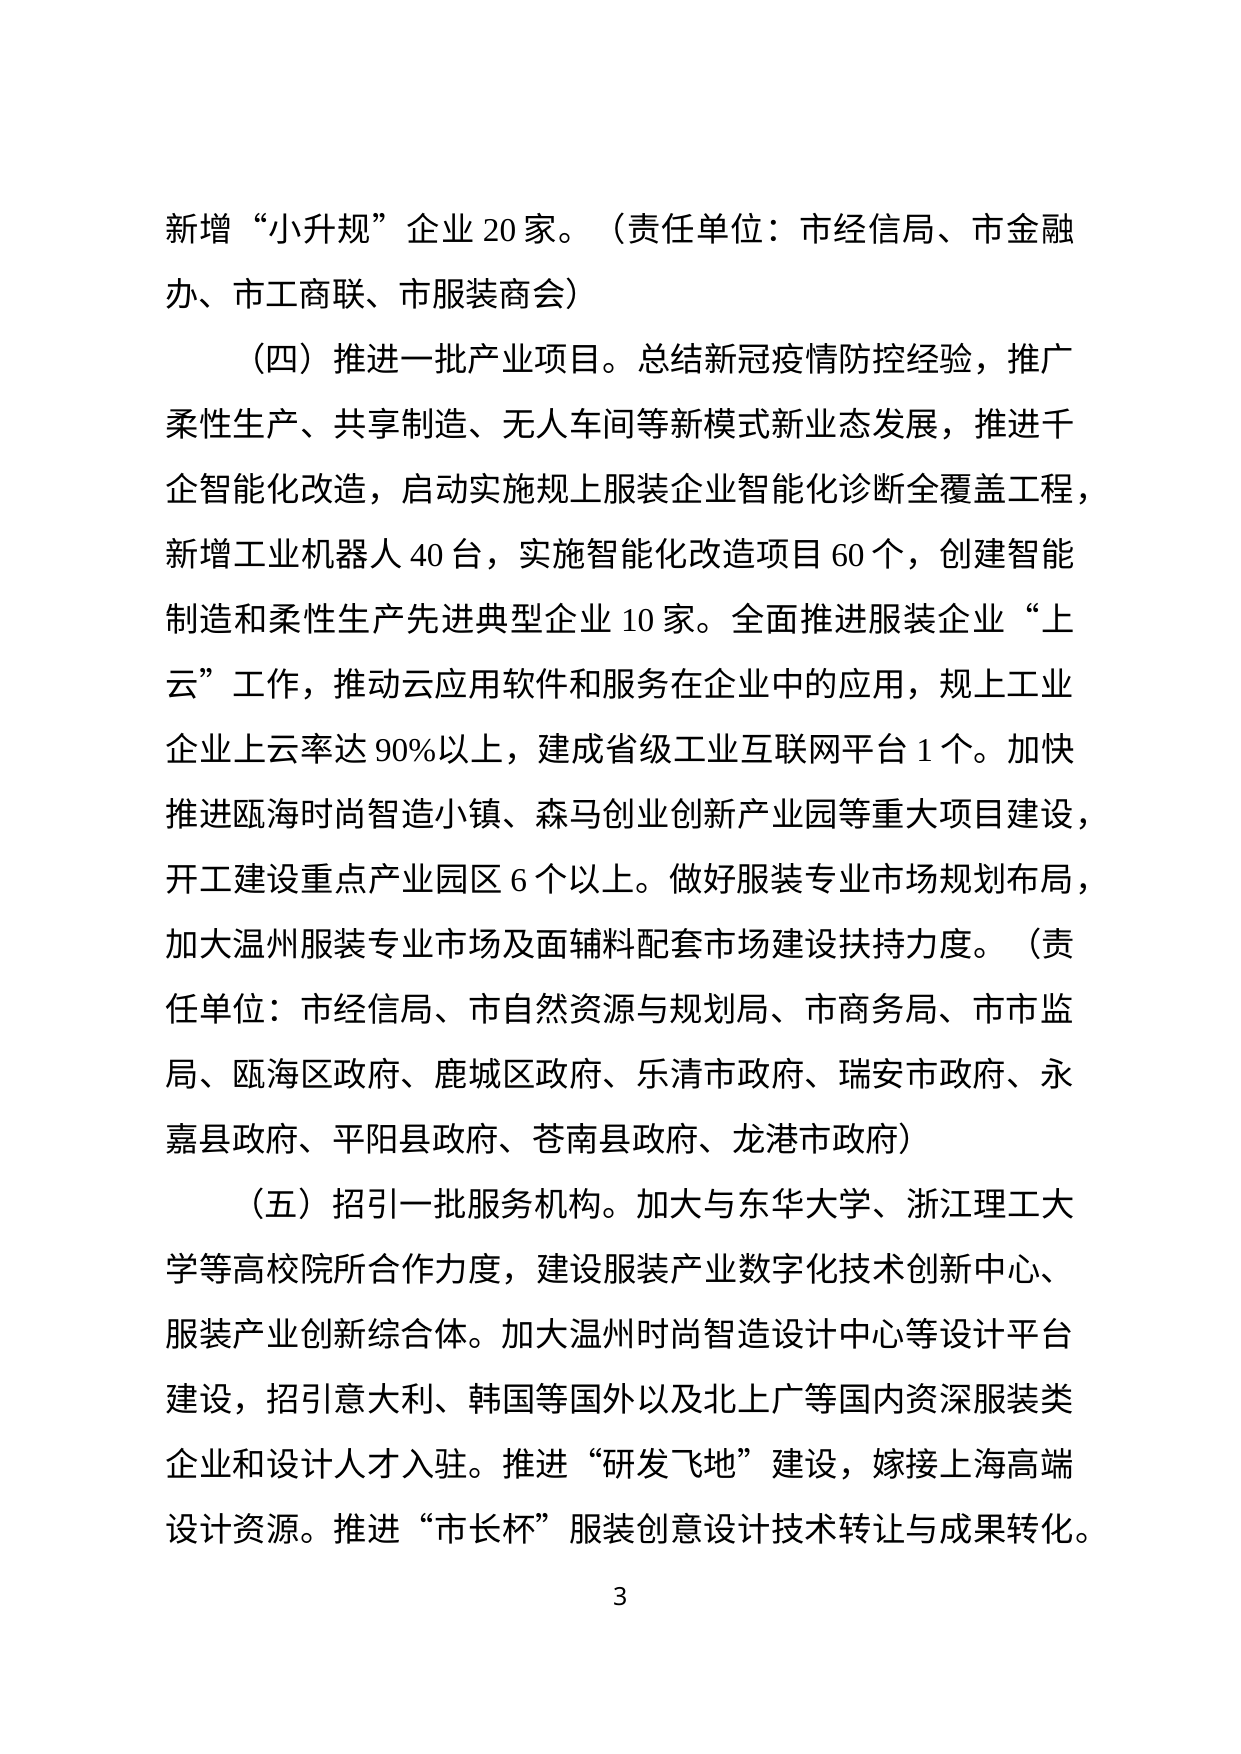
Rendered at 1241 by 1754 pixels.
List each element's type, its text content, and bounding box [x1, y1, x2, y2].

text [165, 1169, 1075, 1559]
text （四）推进一批产业项目。总结新冠疫情防控经验，推广柔性生产、共享制造、无人车间等新模式新业态发展，推进千企智能化改造，启动实施规上服装企业智能化诊断全覆盖工程，新增工业机器人40台，实施智能化改造项目60个，创建智能制造和柔性生产先进典型企业10家。全面推进服装企业“上云”工作，推动云应用软件和服务在企业中的应用，规上工业企业上云率达90%以上，建成省级工业互联网平台1个。加快推进瓯海时尚智造小镇、森马创业创新产业园等重大项目建设，开工建设重点产业园区6个以上。做好服装专业市场规划布局，加大温州服装专业市场及面辅料配套市场建设扶持力度。（责任单位：市经信局、市自然资源与规划局、市商务局、市市监局、瓯海区政府、鹿城区政府、乐清市政府、瑞安市政府、永嘉县政府、平阳县政府、苍南县政府、龙港市政府） [165, 324, 1075, 1169]
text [165, 194, 1075, 324]
